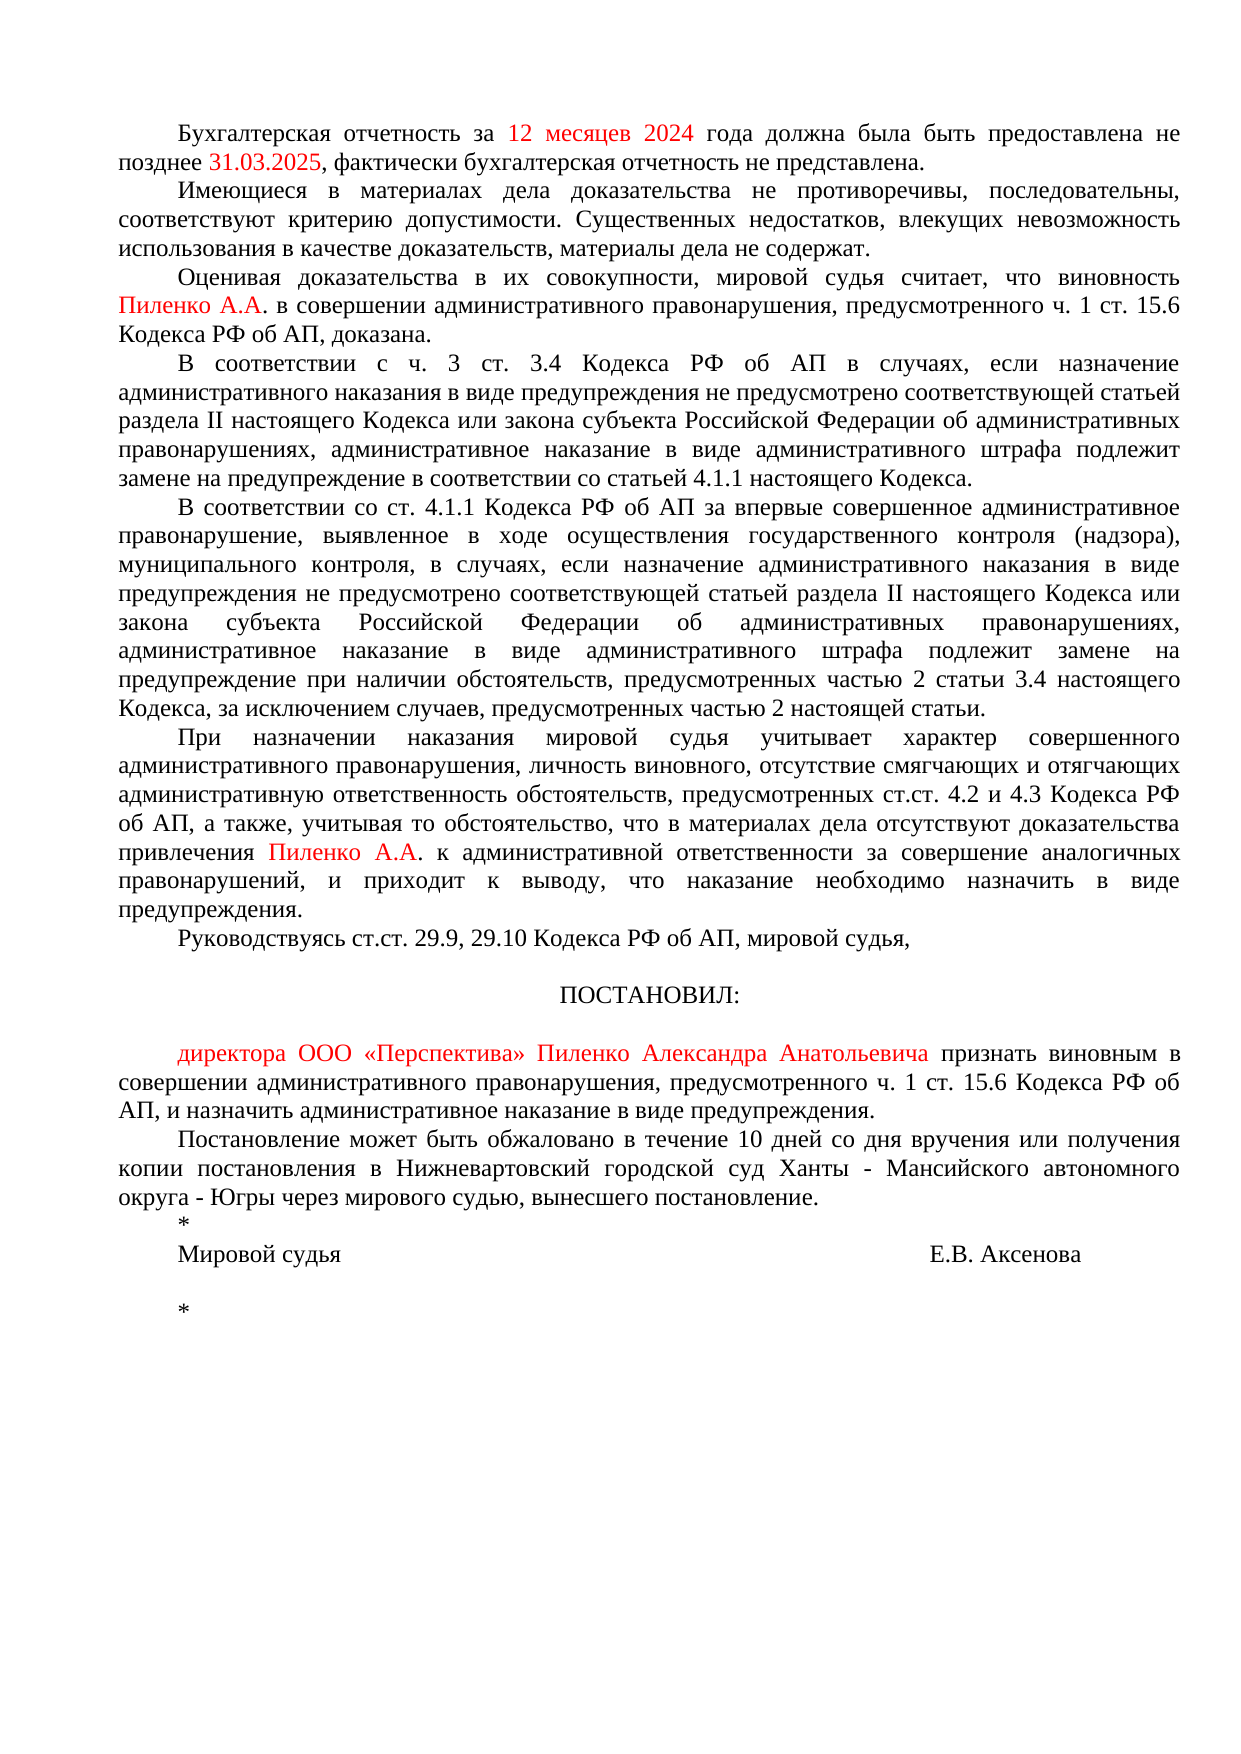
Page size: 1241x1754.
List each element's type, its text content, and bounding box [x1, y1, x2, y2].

text Бухгалтерская отчетность за 12 месяцев 2024 года должна была быть предоставлена не позднее 31.03.2025, фактически бухгалтерская отчетность не представлена. [118, 118, 1181, 176]
text Постановление может быть обжаловано в течение 10 дней со дня вручения или получения копии постановления в Нижневартовский городской суд Ханты - Мансийского автономного округа - Югры через мирового судью, вынесшего постановление. [118, 1124, 1181, 1211]
text Мировой судья Е.В. Аксенова [118, 1239, 1181, 1268]
text В соответствии с ч. 3 ст. 3.4 Кодекса РФ об АП в случаях, если назначение административного наказания в виде предупреждения не предусмотрено соответствующей статьей раздела II настоящего Кодекса или закона субъекта Российской Федерации об административных правонарушениях, административное наказание в виде административного штрафа подлежит замене на предупреждение в соответствии со статьей 4.1.1 настоящего Кодекса. [118, 348, 1181, 492]
text Оценивая доказательства в их совокупности, мировой судья считает, что виновность Пиленко А.А. в совершении административного правонарушения, предусмотренного ч. 1 ст. 15.6 Кодекса РФ об АП, доказана. [118, 262, 1181, 348]
text ПОСТАНОВИЛ: [118, 981, 1181, 1009]
text * [118, 1211, 1181, 1239]
text Руководствуясь ст.ст. 29.9, 29.10 Кодекса РФ об АП, мировой судья, [118, 923, 1181, 952]
text * [118, 1297, 1181, 1326]
text В соответствии со ст. 4.1.1 Кодекса РФ об АП за впервые совершенное административное правонарушение, выявленное в ходе осуществления государственного контроля (надзора), муниципального контроля, в случаях, если назначение административного наказания в виде предупреждения не предусмотрено соответствующей статьей раздела II настоящего Кодекса или закона субъекта Российской Федерации об административных правонарушениях, административное наказание в виде административного штрафа подлежит замене на предупреждение при наличии обстоятельств, предусмотренных частью 2 статьи 3.4 настоящего Кодекса, за исключением случаев, предусмотренных частью 2 настоящей статьи. [118, 492, 1181, 722]
text При назначении наказания мировой судья учитывает характер совершенного административного правонарушения, личность виновного, отсутствие смягчающих и отягчающих административную ответственность обстоятельств, предусмотренных ст.ст. 4.2 и 4.3 Кодекса РФ об АП, а также, учитывая то обстоятельство, что в материалах дела отсутствуют доказательства привлечения Пиленко А.А. к административной ответственности за совершение аналогичных правонарушений, и приходит к выводу, что наказание необходимо назначить в виде предупреждения. [118, 722, 1181, 923]
text Имеющиеся в материалах дела доказательства не противоречивы, последовательны, соответствуют критерию допустимости. Существенных недостатков, влекущих невозможность использования в качестве доказательств, материалы дела не содержат. [118, 176, 1181, 262]
text директора ООО «Перспектива» Пиленко Александра Анатольевича признать виновным в совершении административного правонарушения, предусмотренного ч. 1 ст. 15.6 Кодекса РФ об АП, и назначить административное наказание в виде предупреждения. [118, 1038, 1181, 1124]
